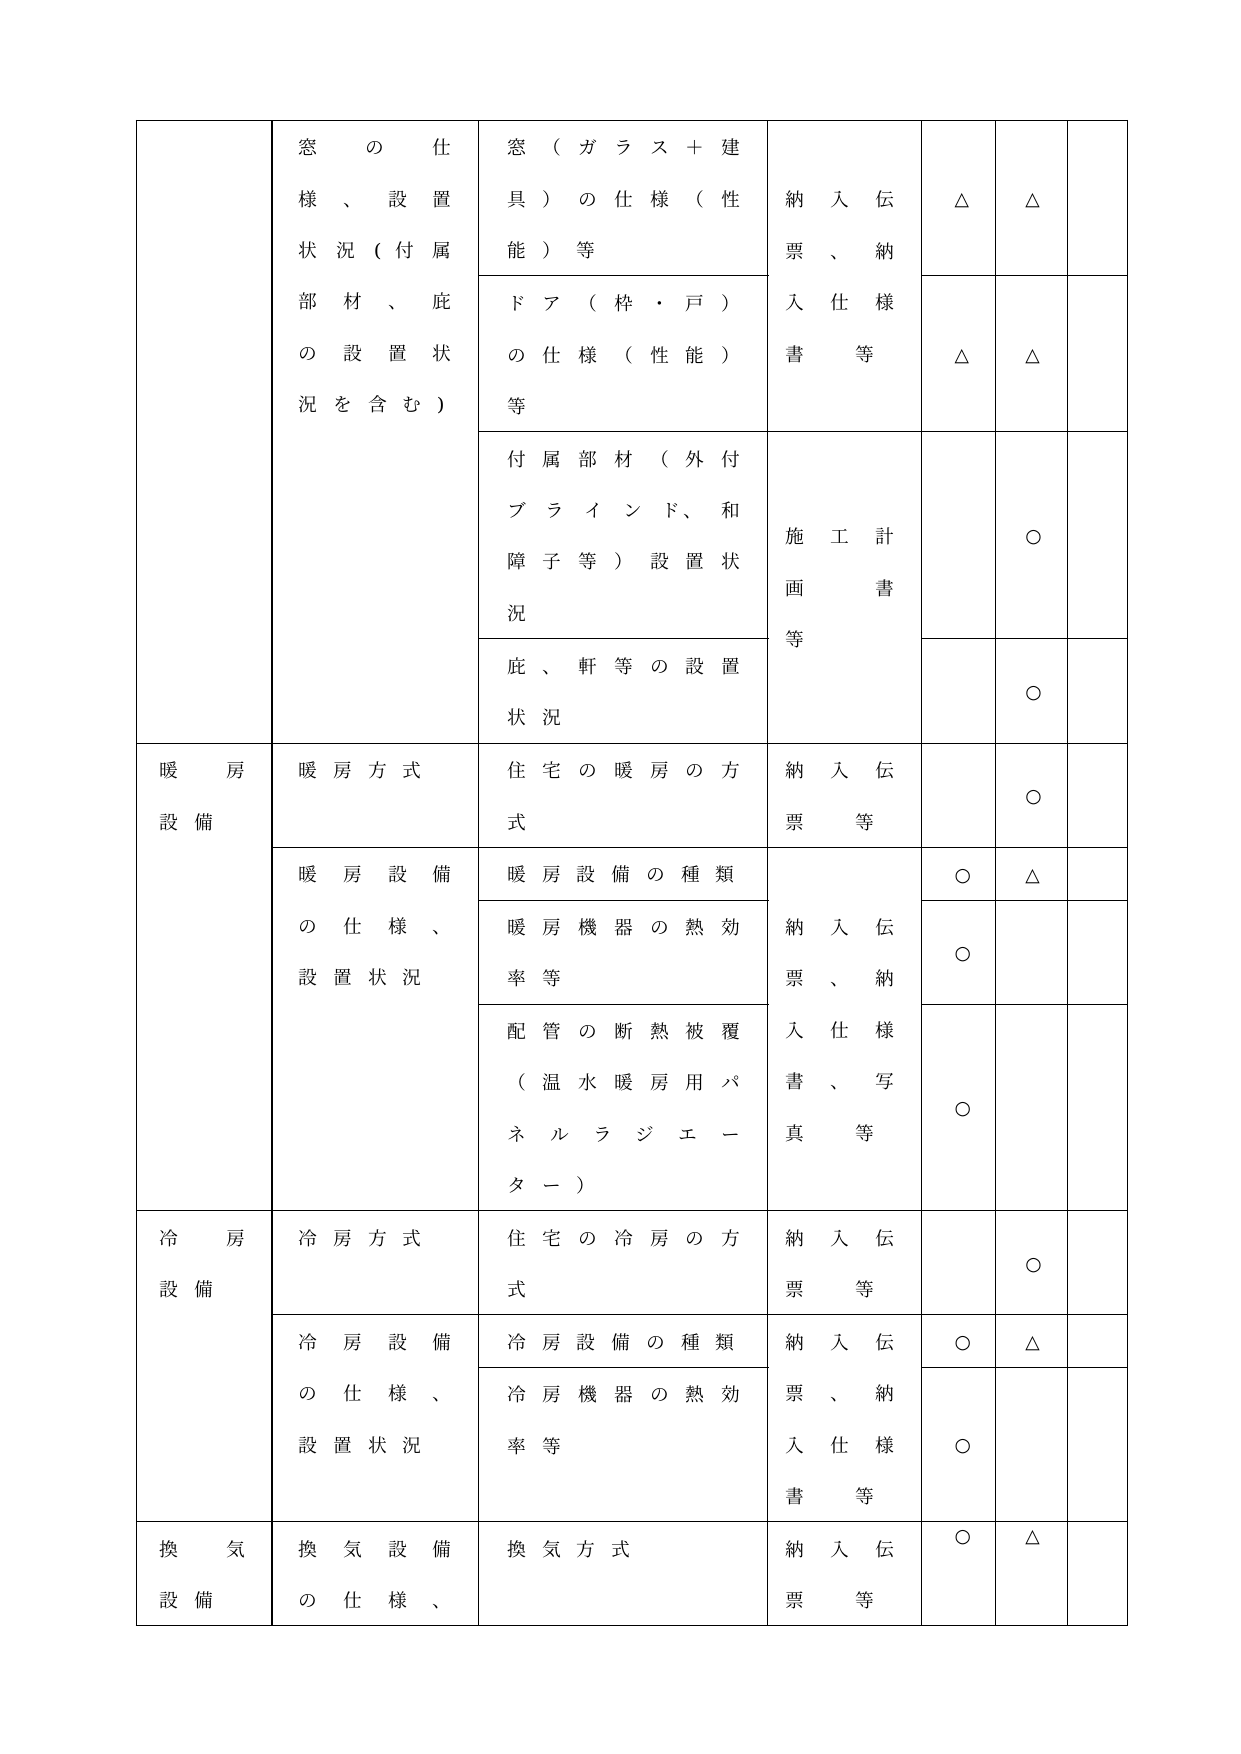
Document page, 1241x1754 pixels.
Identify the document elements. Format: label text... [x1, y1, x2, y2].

table_cell △ [996, 1315, 1067, 1367]
table_cell [1068, 901, 1127, 1003]
table_cell [1068, 1211, 1127, 1314]
table_cell 納入伝票、納入仕様書 等 [768, 121, 921, 431]
table_cell [1068, 744, 1127, 847]
table_cell 施工計画書 等 [768, 432, 921, 742]
table_cell 冷房設備の種類 [479, 1315, 767, 1367]
table_cell ○ [922, 901, 995, 1003]
table_cell △ [922, 121, 995, 275]
table_cell 暖房方式 [273, 744, 478, 847]
table_cell 住宅の暖房の方式 [479, 744, 767, 847]
table_cell 窓の仕様、設置状況(付属部材、庇の設置状況を含む) [273, 121, 478, 742]
table_cell ○ [996, 1211, 1067, 1314]
table_cell ○ [922, 1005, 995, 1210]
table_cell △ [996, 1522, 1067, 1625]
table_cell ○ [922, 848, 995, 899]
table_cell 換気設備の仕様、設置状況 [273, 1522, 478, 1625]
table_cell ○ [996, 744, 1067, 847]
table_cell ○ [996, 432, 1067, 638]
table_cell 冷房設備 [137, 1211, 271, 1521]
table_cell ○ [922, 1522, 995, 1625]
table_cell 冷房方式 [273, 1211, 478, 1314]
table_cell [1068, 432, 1127, 638]
table_cell 納入伝票 等 [768, 1211, 921, 1314]
table_cell △ [996, 848, 1067, 899]
table_cell 納入伝票、納入仕様書 等 [768, 1315, 921, 1521]
table_cell [996, 1368, 1067, 1521]
table_cell 納入伝票 等 [768, 744, 921, 847]
table_cell 庇、軒等の設置状況 [479, 639, 767, 742]
table_cell 冷房機器の熱効率等 [479, 1368, 767, 1521]
table_cell 窓（ガラス＋建具）の仕様（性能）等 [479, 121, 767, 275]
table_cell △ [996, 276, 1067, 431]
table_cell [922, 1211, 995, 1314]
table_cell [1068, 848, 1127, 899]
table_cell [1068, 1368, 1127, 1521]
table_cell [922, 744, 995, 847]
table_cell 暖房機器の熱効率等 [479, 901, 767, 1003]
table_cell 納入伝票 等 [768, 1522, 921, 1625]
table_cell [1068, 1315, 1127, 1367]
table_cell 換気方式 [479, 1522, 767, 1625]
table_cell 納入伝票、納入仕様書、写真 等 [768, 848, 921, 1210]
table_cell 暖房設備の種類 [479, 848, 767, 899]
table_cell [1068, 1005, 1127, 1210]
table_cell [996, 1005, 1067, 1210]
table_cell 配管の断熱被覆（温水暖房用パネルラジエーター） [479, 1005, 767, 1210]
table_cell △ [922, 276, 995, 431]
table_cell [922, 432, 995, 638]
table_cell 冷房設備の仕様、設置状況 [273, 1315, 478, 1521]
table_cell 換気設備 [137, 1522, 271, 1625]
table_cell [922, 639, 995, 742]
table_cell ○ [922, 1315, 995, 1367]
table_cell [996, 901, 1067, 1003]
table_cell ドア（枠・戸）の仕様（性能）等 [479, 276, 767, 431]
table_cell [1068, 1522, 1127, 1625]
table_cell △ [996, 121, 1067, 275]
table_cell ○ [922, 1368, 995, 1521]
table_cell 付属部材（外付ブラインド、和障子等）設置状況 [479, 432, 767, 638]
table_cell 暖房設備の仕様、設置状況 [273, 848, 478, 1210]
table_cell 暖房設備 [137, 744, 271, 1210]
table_cell [1068, 276, 1127, 431]
table_cell [1068, 639, 1127, 742]
table_cell [1068, 121, 1127, 275]
table_cell ○ [996, 639, 1067, 742]
table_cell 住宅の冷房の方式 [479, 1211, 767, 1314]
